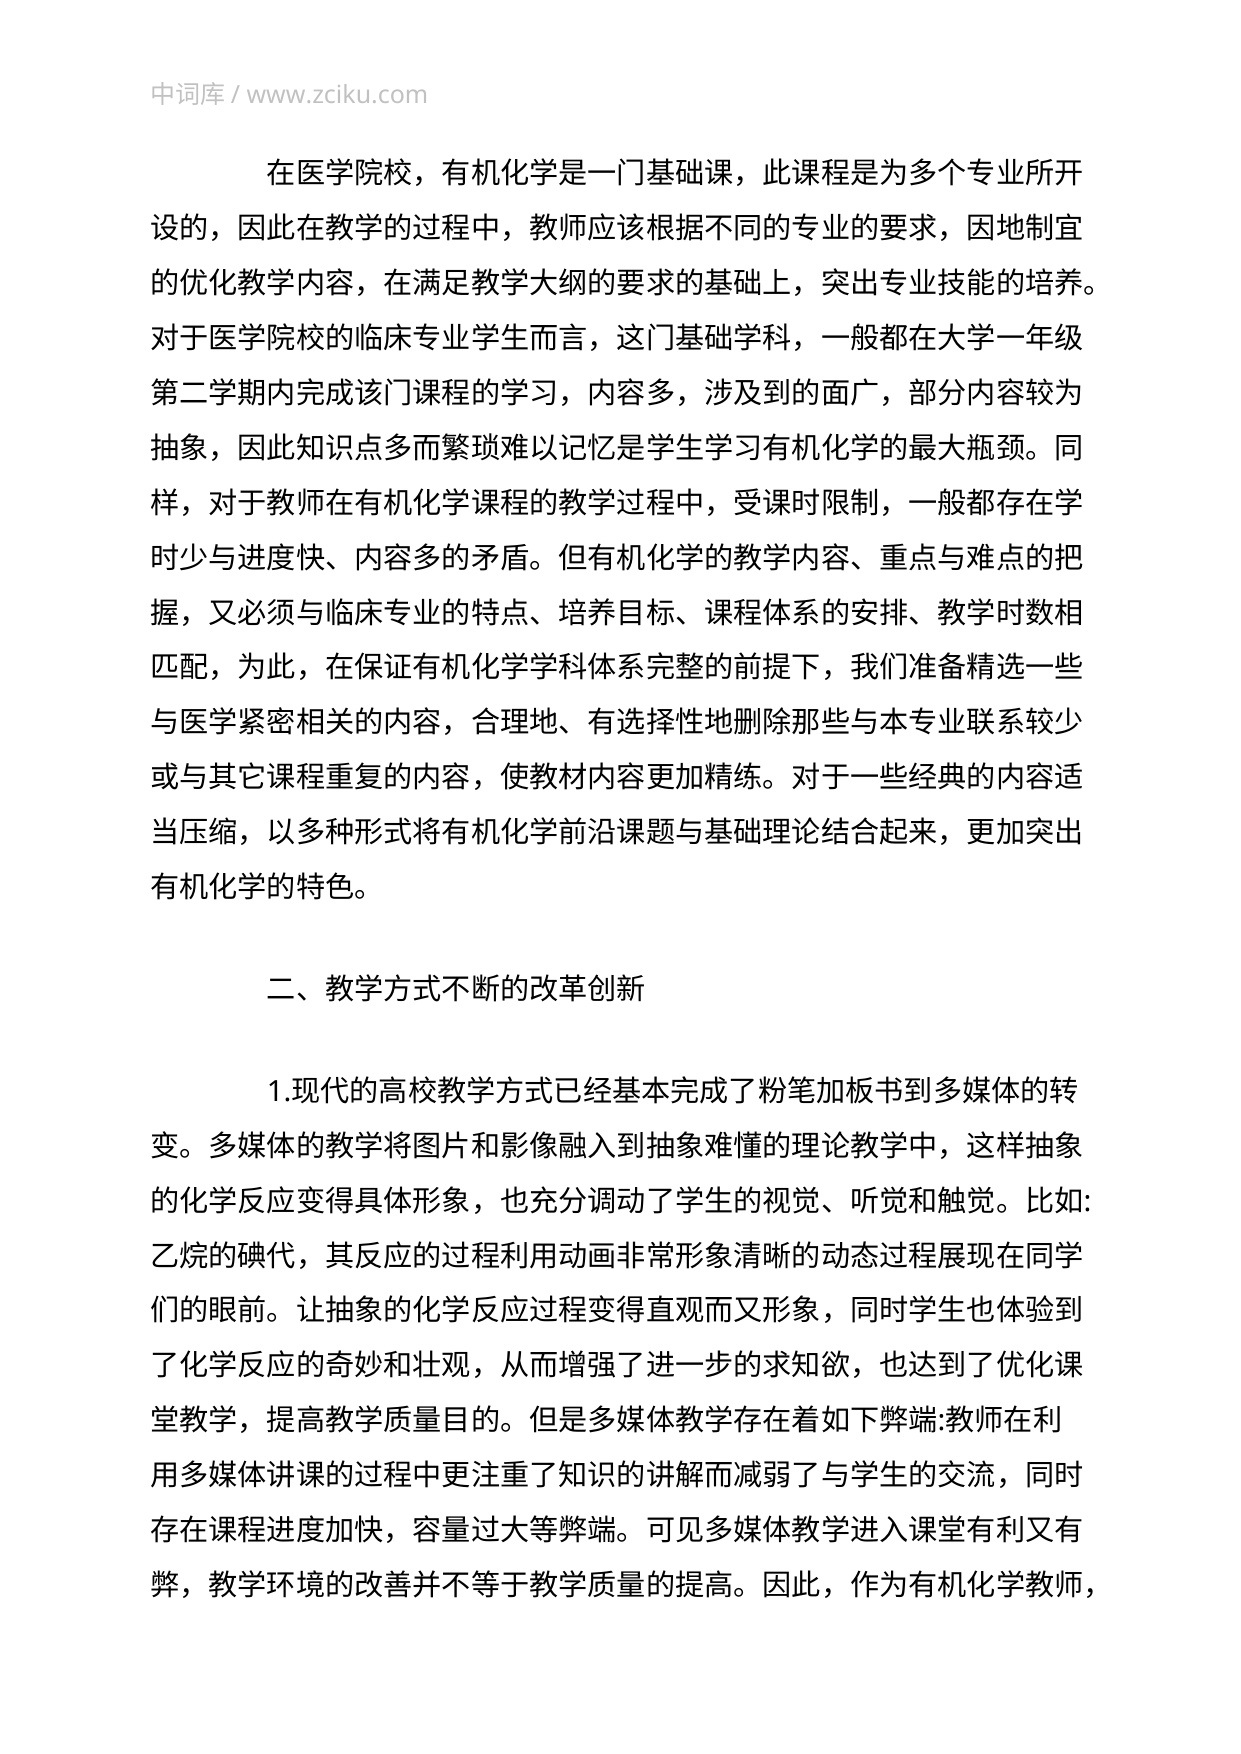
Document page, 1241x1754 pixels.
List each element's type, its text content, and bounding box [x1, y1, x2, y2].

text 二、教学方式不断的改革创新 [150, 965, 1090, 1008]
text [150, 1067, 1090, 1604]
text 在医学院校，有机化学是一门基础课，此课程是为多个专业所开设的，因此在教学的过程中，教师应该根据不同的专业的要求，因地制宜的优化教学内容，在满足教学大纲的要求的基础上，突出专业技能的培养。对于医学院校的临床专业学生而言，这门基础学科，一般都在大学一年级第二学期内完成该门课程的学习，内容多，涉及到的面广，部分内容较为抽象，因此知识点多而繁琐难以记忆是学生学习有机化学的最大瓶颈。同样，对于教师在有机化学课程的教学过程中，受课时限制，一般都存在学时少与进度快、内容多的矛盾。但有机化学的教学内容、重点与难点的把握，又必须与临床专业的特点、培养目标、课程体系的安排、教学时数相匹配，为此，在保证有机化学学科体系完整的前提下，我们准备精选一些与医学紧密相关的内容，合理地、有选择性地删除那些与本专业联系较少或与其它课程重复的内容，使教材内容更加精练。对于一些经典的内容适当压缩，以多种形式将有机化学前沿课题与基础理论结合起来，更加突出有机化学的特色。 [150, 150, 1090, 906]
